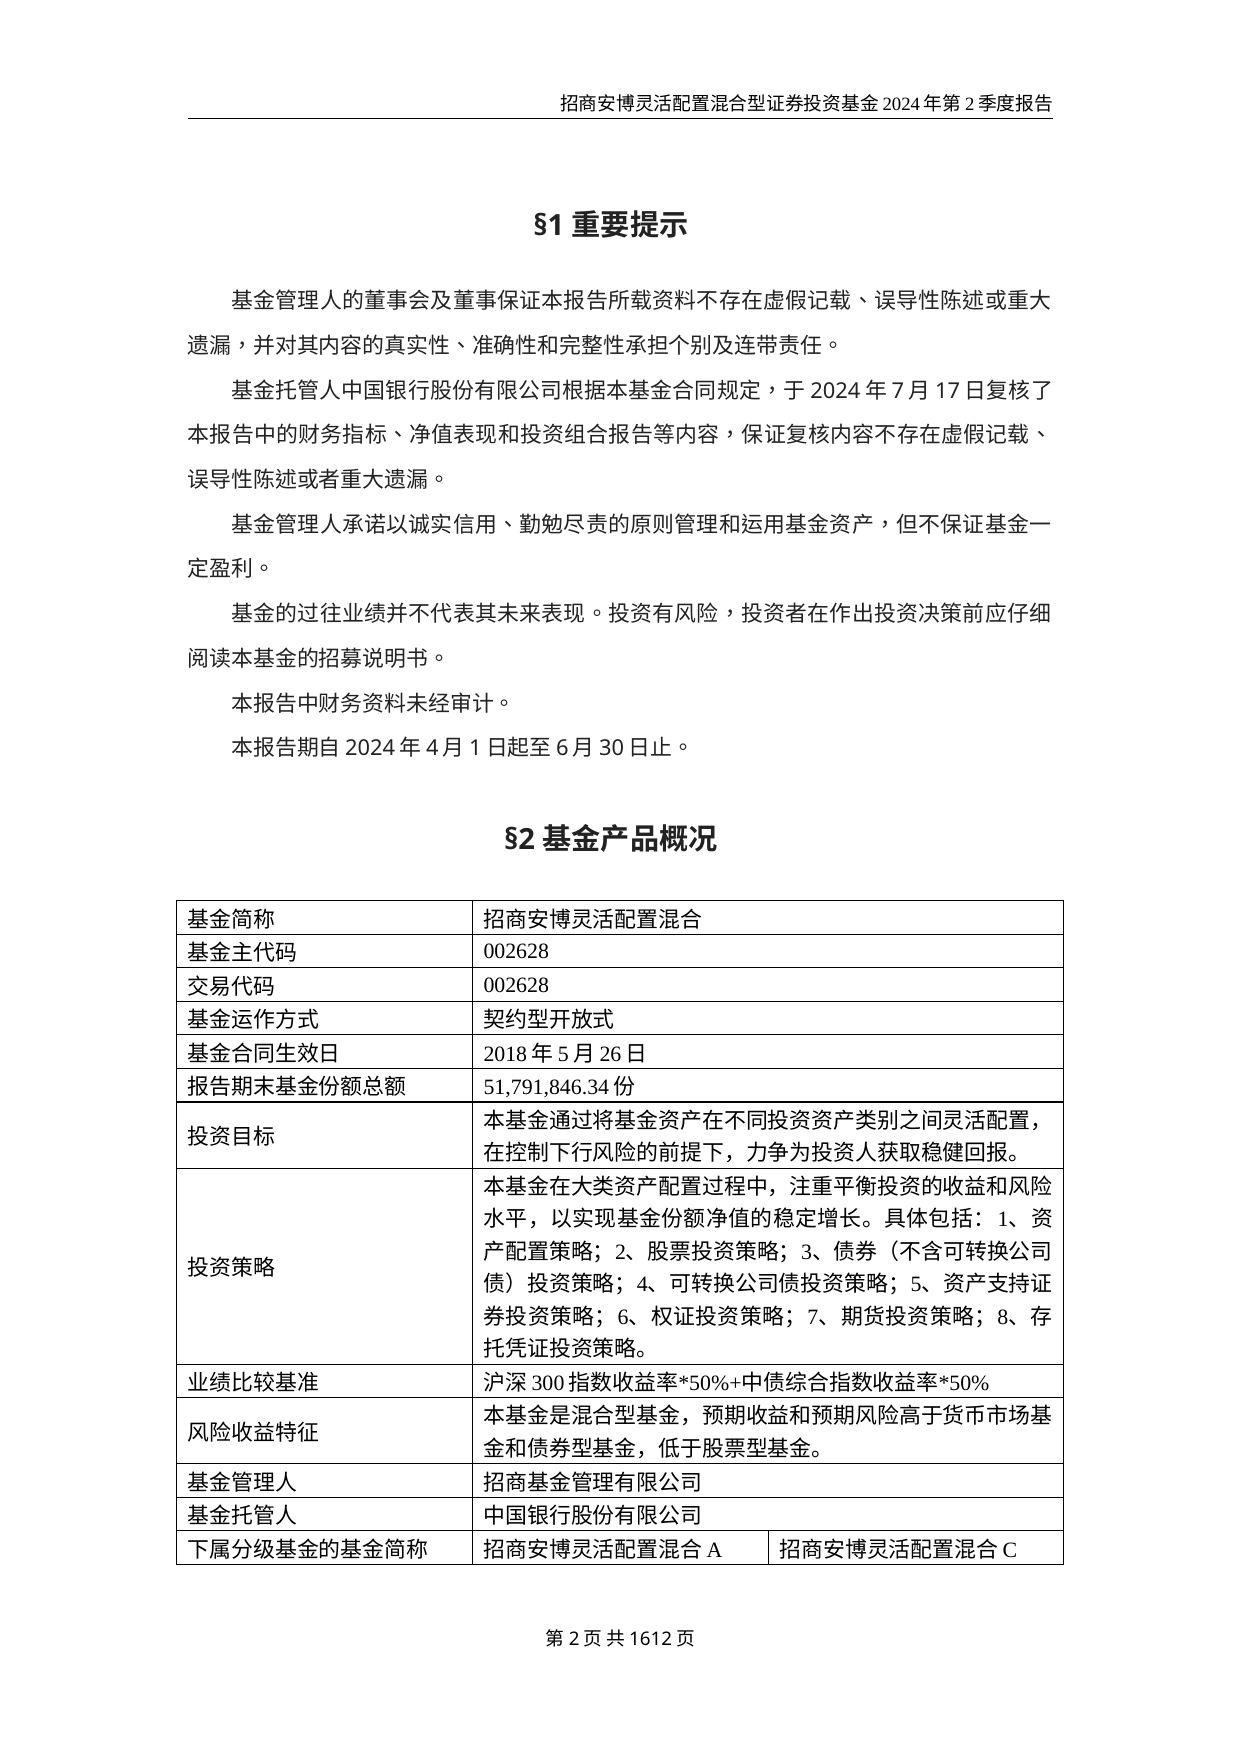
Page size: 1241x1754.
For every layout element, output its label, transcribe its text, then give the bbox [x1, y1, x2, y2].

table_cell 002628 [473, 935, 1063, 967]
table_cell 报告期末基金份额总额 [177, 1069, 472, 1101]
table_cell 2018年5月26日 [473, 1035, 1063, 1068]
table_cell 基金托管人 [177, 1498, 472, 1530]
table_header 招商安博灵活配置混合 [473, 901, 1063, 934]
text 基金托管人中国银行股份有限公司根据本基金合同规定，于2024年7月17日复核了本报告中的财务指标、净值表现和投资组合报告等内容，保证复核内容不存在虚假记载、误导性陈述或者重大遗漏。 [187, 375, 1053, 494]
table_cell 投资目标 [177, 1103, 472, 1167]
text 本报告期自2024年4月1日起至6月30日止。 [187, 732, 1053, 762]
table_header 基金简称 [177, 901, 472, 934]
table_cell 51,791,846.34份 [473, 1069, 1063, 1101]
table_cell 本基金在大类资产配置过程中，注重平衡投资的收益和风险水平，以实现基金份额净值的稳定增长。具体包括：1、资产配置策略；2、股票投资策略；3、债券（不含可转换公司债）投资策略；4、可转换公司债投资策略；5、资产支持证券投资策略；6、权证投资策略；7、期货投资策略；8、存托凭证投资策略。 [473, 1169, 1063, 1363]
table_cell 基金运作方式 [177, 1002, 472, 1034]
table_cell 投资策略 [177, 1169, 472, 1363]
text 基金产品概况 [187, 806, 1053, 871]
text 本报告中财务资料未经审计。 [187, 687, 1053, 717]
table_cell 风险收益特征 [177, 1398, 472, 1463]
table_cell 基金管理人 [177, 1464, 472, 1497]
text 基金管理人的董事会及董事保证本报告所载资料不存在虚假记载、误导性陈述或重大遗漏，并对其内容的真实性、准确性和完整性承担个别及连带责任。 [187, 285, 1053, 360]
table_cell 沪深300指数收益率*50%+中债综合指数收益率*50% [473, 1365, 1063, 1397]
text 重要提示 [187, 191, 1053, 256]
table_cell 交易代码 [177, 968, 472, 1001]
table_cell 本基金是混合型基金，预期收益和预期风险高于货币市场基金和债券型基金，低于股票型基金。 [473, 1398, 1063, 1463]
table_cell 业绩比较基准 [177, 1365, 472, 1397]
text 基金的过往业绩并不代表其未来表现。投资有风险，投资者在作出投资决策前应仔细阅读本基金的招募说明书。 [187, 598, 1053, 673]
table_cell 本基金通过将基金资产在不同投资资产类别之间灵活配置，在控制下行风险的前提下，力争为投资人获取稳健回报。 [473, 1103, 1063, 1167]
table_cell 契约型开放式 [473, 1002, 1063, 1034]
table_cell 招商安博灵活配置混合C [769, 1531, 1063, 1564]
table_cell 基金合同生效日 [177, 1035, 472, 1068]
table_cell 招商安博灵活配置混合A [473, 1531, 768, 1564]
table_cell 基金主代码 [177, 935, 472, 967]
table_cell 下属分级基金的基金简称 [177, 1531, 472, 1564]
table_cell 002628 [473, 968, 1063, 1001]
table_cell 中国银行股份有限公司 [473, 1498, 1063, 1530]
text 基金管理人承诺以诚实信用、勤勉尽责的原则管理和运用基金资产，但不保证基金一定盈利。 [187, 509, 1053, 583]
table_cell 招商基金管理有限公司 [473, 1464, 1063, 1497]
